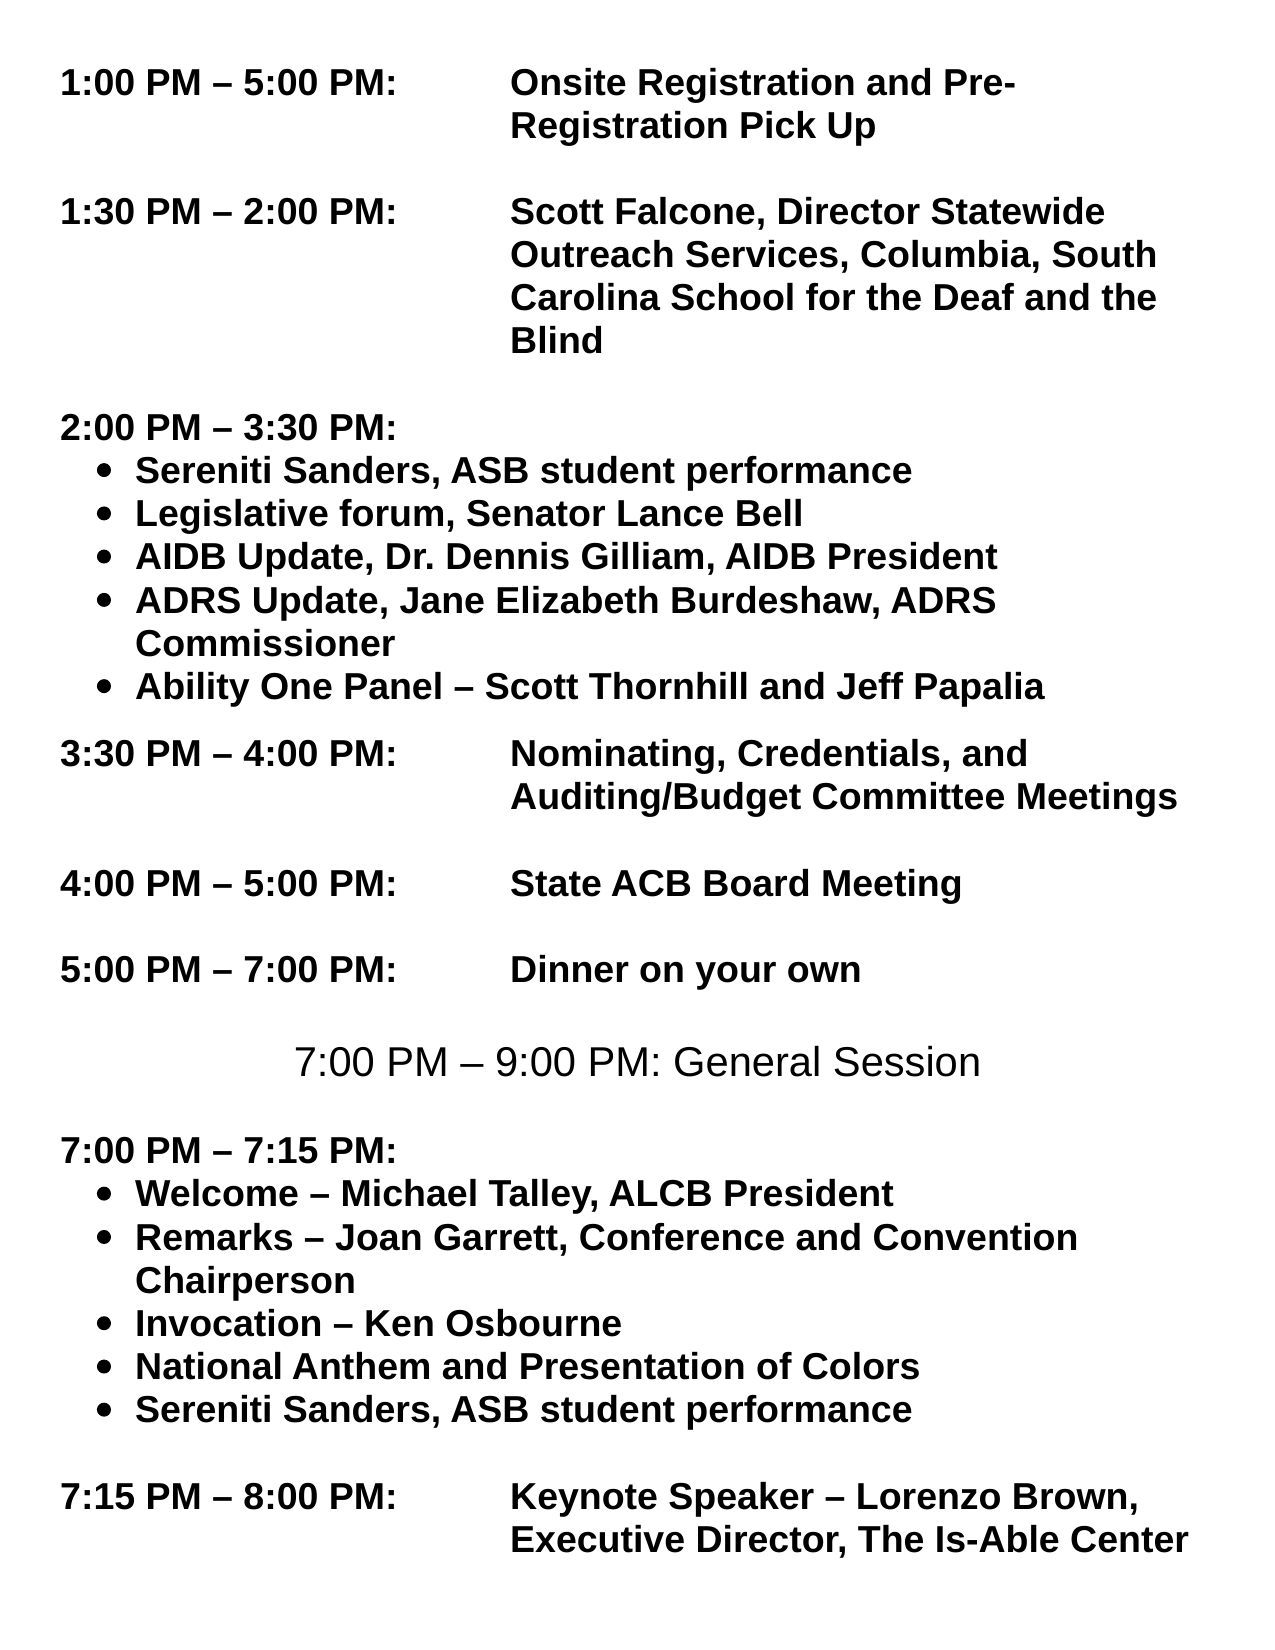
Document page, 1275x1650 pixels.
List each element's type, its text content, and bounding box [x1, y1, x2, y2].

text 5:00 PM – 7:00 PM: Dinner on your own [60, 947, 1215, 990]
list Welcome – Michael Talley, ALCB President [97, 1172, 1215, 1215]
list Legislative forum, Senator Lance Bell [97, 491, 1215, 534]
subtitle 7:00 PM – 9:00 PM: General Session [60, 1037, 1215, 1085]
list National Anthem and Presentation of Colors [97, 1344, 1215, 1388]
list Invocation – Ken Osbourne [97, 1301, 1215, 1344]
text 1:00 PM – 5:00 PM: Onsite Registration and Pre-Registration Pick Up [60, 60, 1215, 146]
list Remarks – Joan Garrett, Conference and Convention Chairperson [97, 1215, 1215, 1301]
text 7:00 PM – 7:15 PM: [60, 1128, 1215, 1172]
list Sereniti Sanders, ASB student performance [97, 1388, 1215, 1431]
text 3:30 PM – 4:00 PM: Nominating, Credentials, and Auditing/Budget Committee Meetings [60, 731, 1215, 818]
list ADRS Update, Jane Elizabeth Burdeshaw, ADRS Commissioner [97, 578, 1215, 664]
text 2:00 PM – 3:30 PM: [60, 405, 1215, 448]
text 1:30 PM – 2:00 PM: Scott Falcone, Director Statewide Outreach Services, Columbia, South Carolina School for the Deaf and the Blind [60, 189, 1215, 362]
text 4:00 PM – 5:00 PM: State ACB Board Meeting [60, 861, 1215, 904]
list Ability One Panel – Scott Thornhill and Jeff Papalia [97, 664, 1215, 707]
list AIDB Update, Dr. Dennis Gilliam, AIDB President [97, 534, 1215, 578]
text 7:15 PM – 8:00 PM: Keynote Speaker – Lorenzo Brown, Executive Director, The Is-Able Center [60, 1474, 1215, 1560]
list Sereniti Sanders, ASB student performance [97, 448, 1215, 491]
